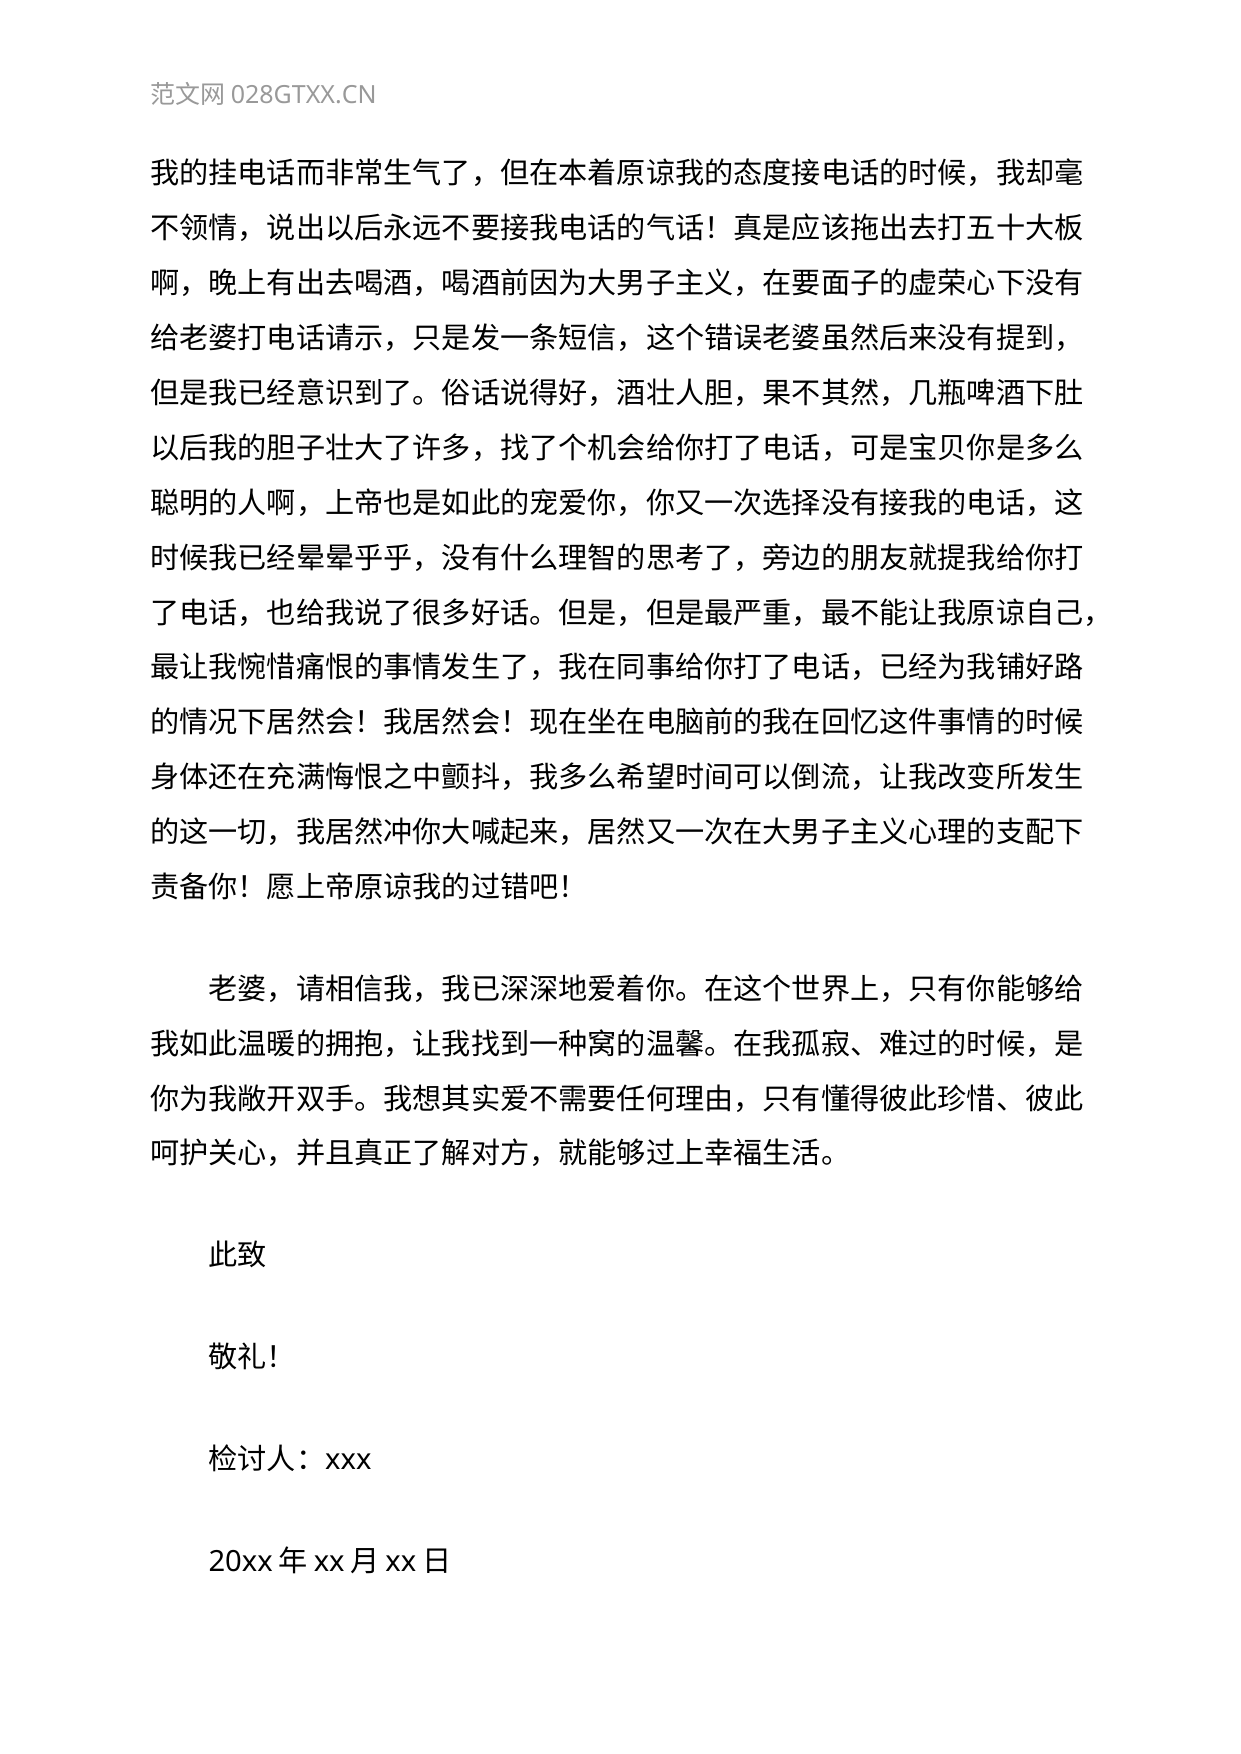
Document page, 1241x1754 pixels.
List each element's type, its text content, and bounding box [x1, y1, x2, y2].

text 此致 [150, 1232, 1090, 1274]
text 敬礼！ [150, 1334, 1090, 1376]
text 检讨人：xxx [150, 1435, 1090, 1478]
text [150, 150, 1090, 906]
text 老婆，请相信我，我已深深地爱着你。在这个世界上，只有你能够给我如此温暖的拥抱，让我找到一种窝的温馨。在我孤寂、难过的时候，是你为我敞开双手。我想其实爱不需要任何理由，只有懂得彼此珍惜、彼此呵护关心，并且真正了解对方，就能够过上幸福生活。 [150, 965, 1090, 1172]
text 20xx年xx月xx日 [150, 1537, 1090, 1580]
